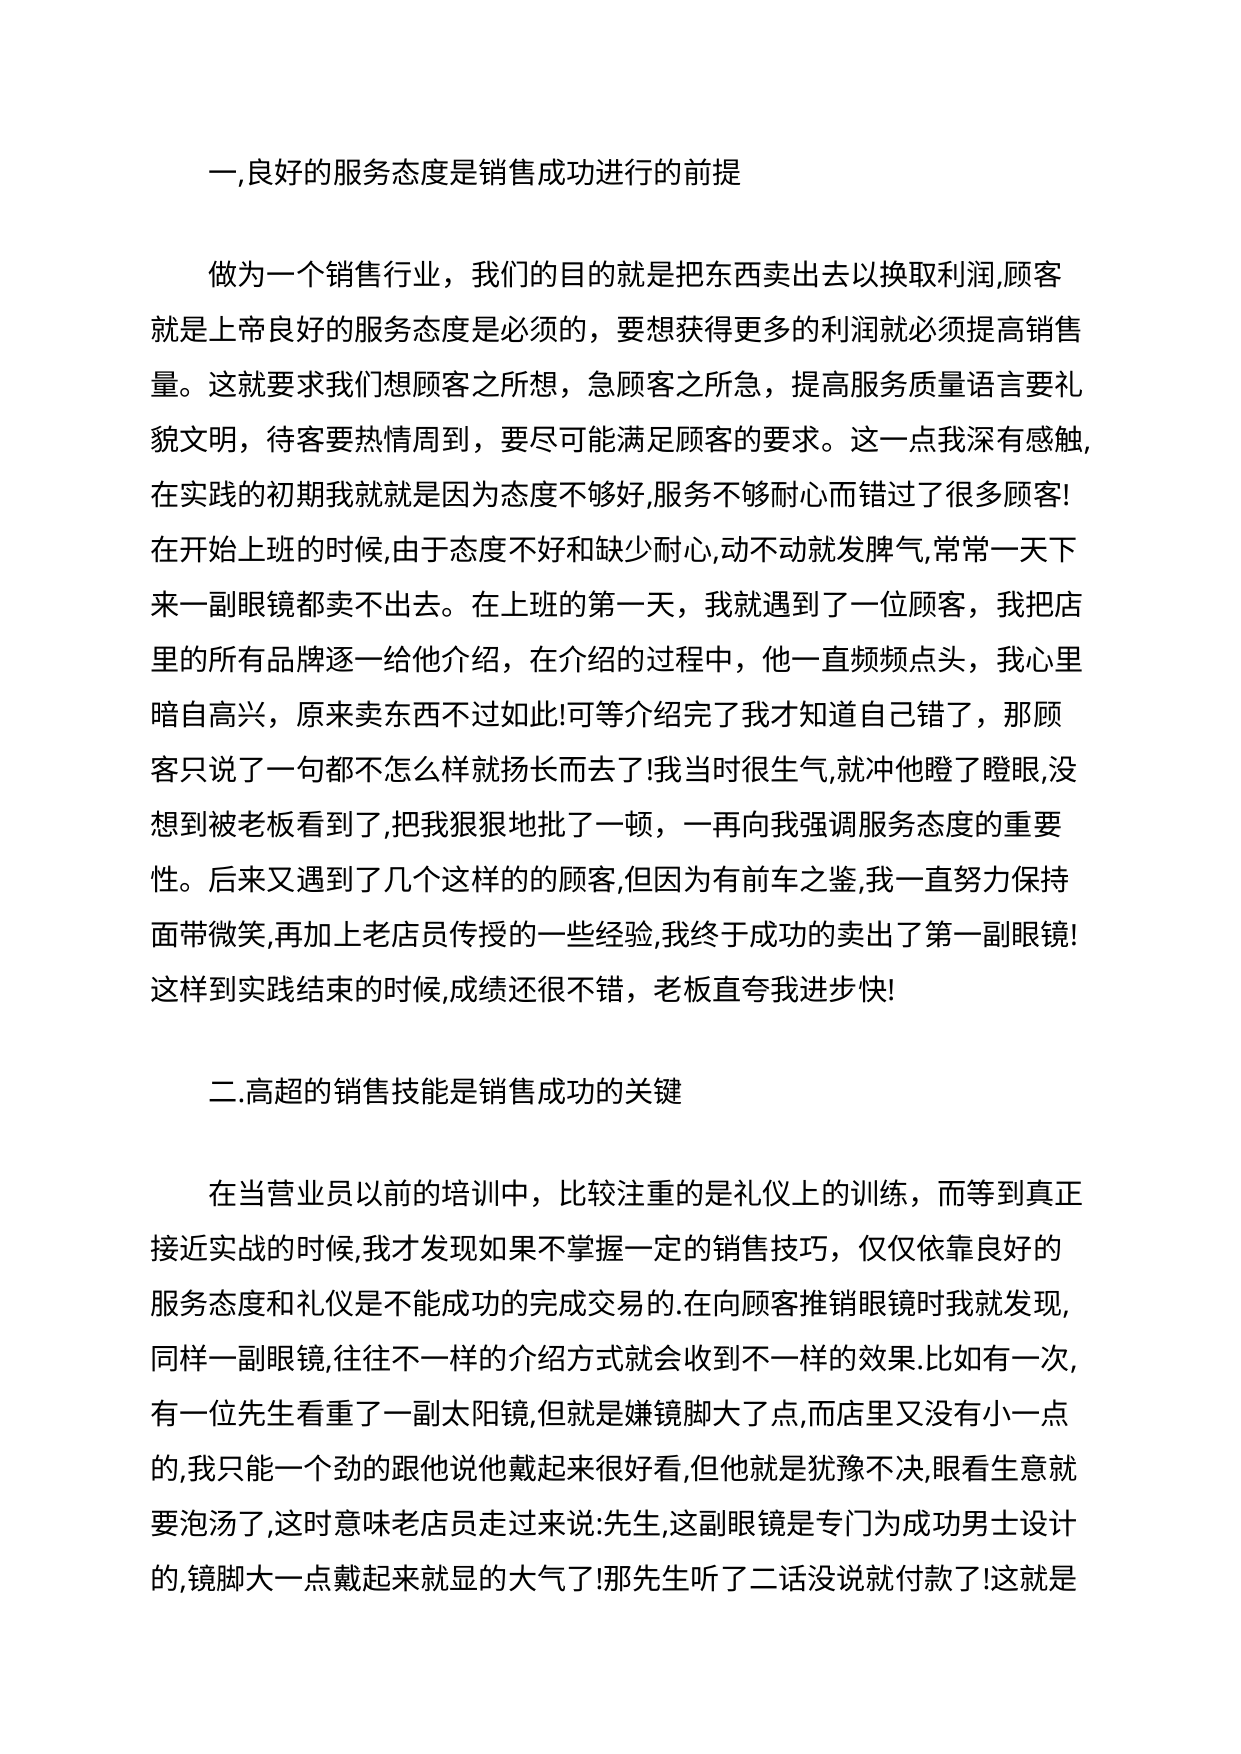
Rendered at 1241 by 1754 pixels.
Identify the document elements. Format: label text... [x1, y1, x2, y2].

text 一,良好的服务态度是销售成功进行的前提 [150, 150, 1090, 192]
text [150, 1171, 1090, 1598]
text 做为一个销售行业，我们的目的就是把东西卖出去以换取利润,顾客就是上帝良好的服务态度是必须的，要想获得更多的利润就必须提高销售量。这就要求我们想顾客之所想，急顾客之所急，提高服务质量语言要礼貌文明，待客要热情周到，要尽可能满足顾客的要求。这一点我深有感触,在实践的初期我就就是因为态度不够好,服务不够耐心而错过了很多顾客! 在开始上班的时候,由于态度不好和缺少耐心,动不动就发脾气,常常一天下来一副眼镜都卖不出去。在上班的第一天，我就遇到了一位顾客，我把店里的所有品牌逐一给他介绍，在介绍的过程中，他一直频频点头，我心里暗自高兴，原来卖东西不过如此!可等介绍完了我才知道自己错了，那顾客只说了一句都不怎么样就扬长而去了!我当时很生气,就冲他瞪了瞪眼,没想到被老板看到了,把我狠狠地批了一顿，一再向我强调服务态度的重要性。后来又遇到了几个这样的的顾客,但因为有前车之鉴,我一直努力保持面带微笑,再加上老店员传授的一些经验,我终于成功的卖出了第一副眼镜!这样到实践结束的时候,成绩还很不错，老板直夸我进步快! [150, 252, 1090, 1009]
text 二.高超的销售技能是销售成功的关键 [150, 1068, 1090, 1111]
